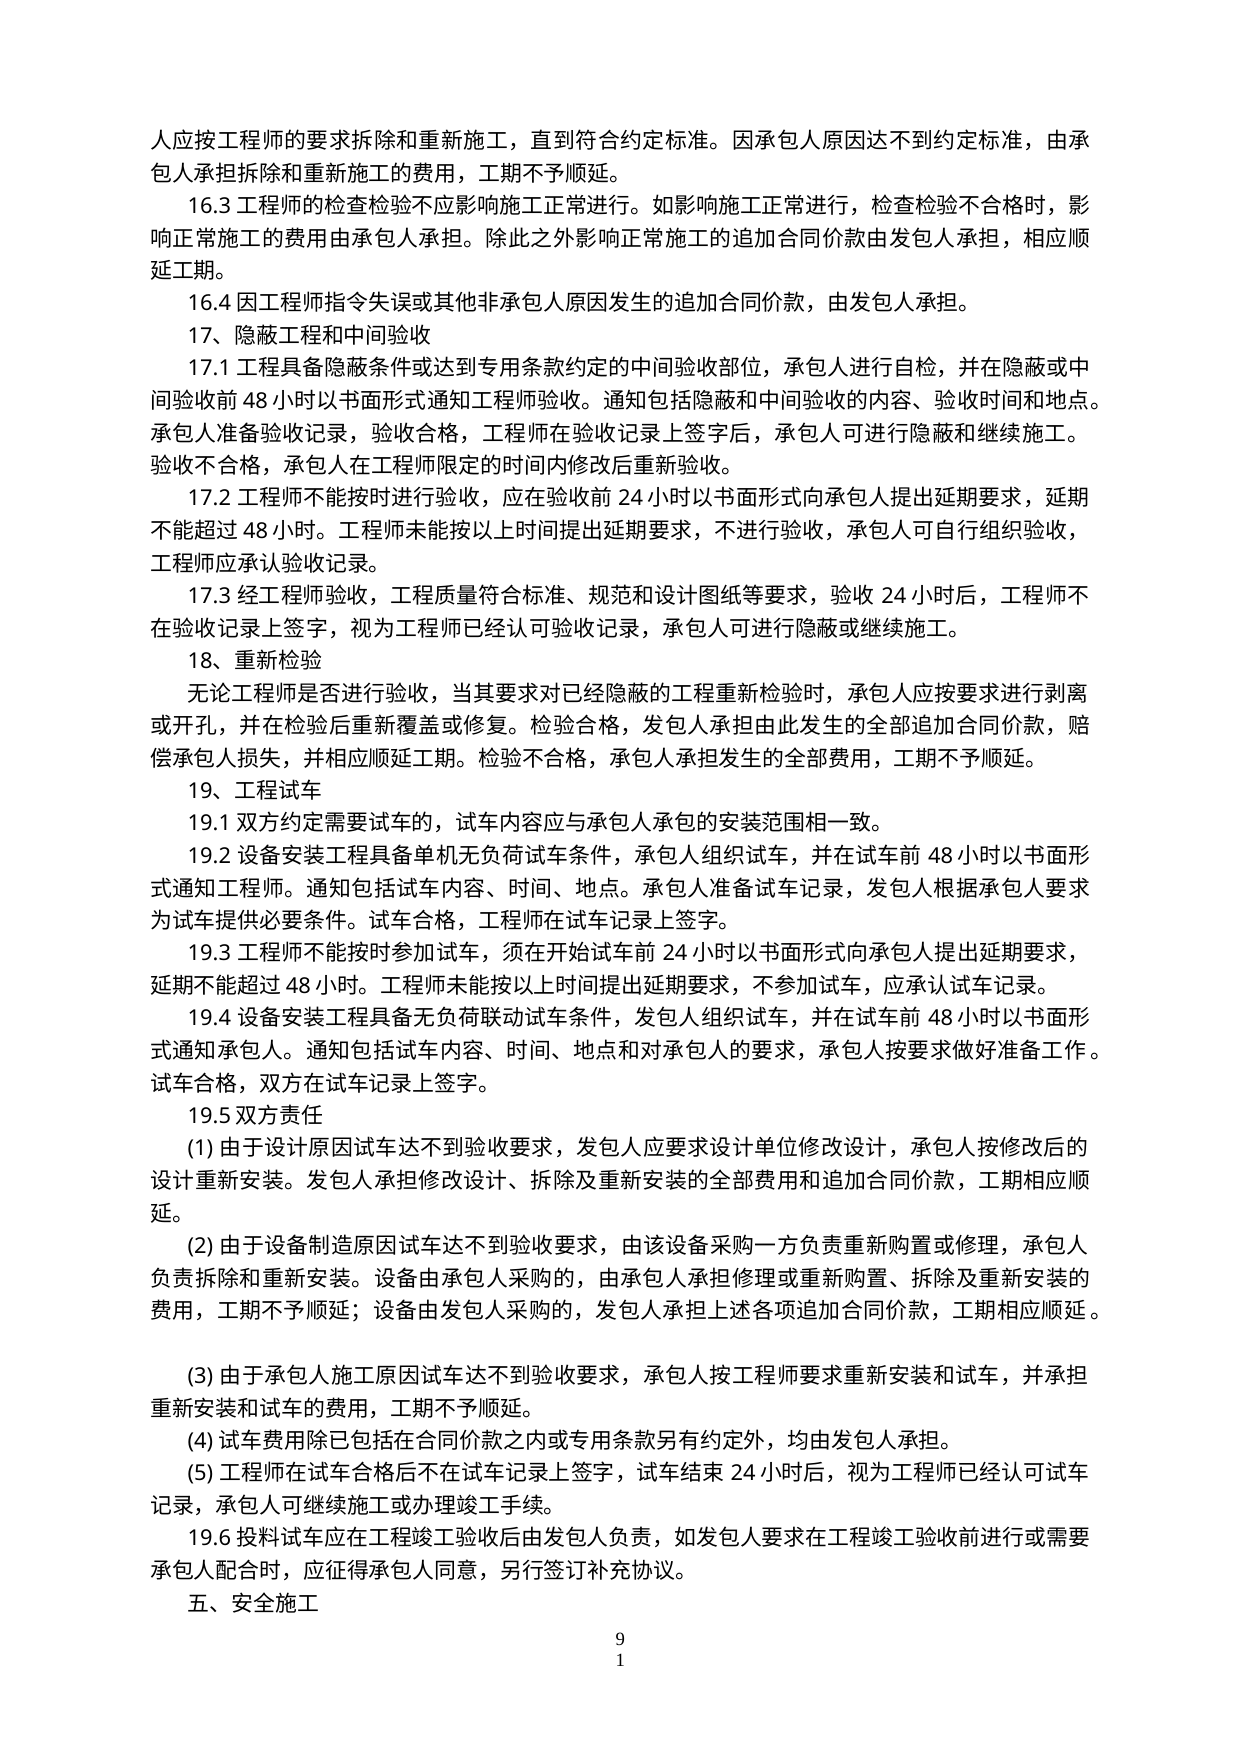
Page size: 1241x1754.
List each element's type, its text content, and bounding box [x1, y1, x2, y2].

text 16.3 工程师的检查检验不应影响施工正常进行。如影响施工正常进行，检查检验不合格时，影响正常施工的费用由承包人承担。除此之外影响正常施工的追加合同价款由发包人承担，相应顺延工期。 [150, 188, 1090, 285]
text 19.4 设备安装工程具备无负荷联动试车条件，发包人组织试车，并在试车前48小时以书面形式通知承包人。通知包括试车内容、时间、地点和对承包人的要求，承包人按要求做好准备工作。试车合格，双方在试车记录上签字。 [150, 1000, 1090, 1098]
text 16.4 因工程师指令失误或其他非承包人原因发生的追加合同价款，由发包人承担。 [150, 285, 1090, 318]
text 19、工程试车 [150, 773, 1090, 805]
text (5) 工程师在试车合格后不在试车记录上签字，试车结束24小时后，视为工程师已经认可试车记录，承包人可继续施工或办理竣工手续。 [150, 1455, 1090, 1520]
text 无论工程师是否进行验收，当其要求对已经隐蔽的工程重新检验时，承包人应按要求进行剥离或开孔，并在检验后重新覆盖或修复。检验合格，发包人承担由此发生的全部追加合同价款，赔偿承包人损失，并相应顺延工期。检验不合格，承包人承担发生的全部费用，工期不予顺延。 [150, 675, 1090, 773]
text (1) 由于设计原因试车达不到验收要求，发包人应要求设计单位修改设计，承包人按修改后的设计重新安装。发包人承担修改设计、拆除及重新安装的全部费用和追加合同价款，工期相应顺延。 [150, 1130, 1090, 1228]
text 19.2 设备安装工程具备单机无负荷试车条件，承包人组织试车，并在试车前48小时以书面形式通知工程师。通知包括试车内容、时间、地点。承包人准备试车记录，发包人根据承包人要求为试车提供必要条件。试车合格，工程师在试车记录上签字。 [150, 838, 1090, 935]
text 17、隐蔽工程和中间验收 [150, 318, 1090, 350]
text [150, 123, 1090, 188]
text 17.2 工程师不能按时进行验收，应在验收前24小时以书面形式向承包人提出延期要求，延期不能超过48小时。工程师未能按以上时间提出延期要求，不进行验收，承包人可自行组织验收，工程师应承认验收记录。 [150, 480, 1090, 578]
text 19.3 工程师不能按时参加试车，须在开始试车前24小时以书面形式向承包人提出延期要求，延期不能超过48小时。工程师未能按以上时间提出延期要求，不参加试车，应承认试车记录。 [150, 935, 1090, 1000]
text 18、重新检验 [150, 643, 1090, 675]
text (4) 试车费用除已包括在合同价款之内或专用条款另有约定外，均由发包人承担。 [150, 1423, 1090, 1455]
text 19.5双方责任 [150, 1098, 1090, 1130]
text 19.6 投料试车应在工程竣工验收后由发包人负责，如发包人要求在工程竣工验收前进行或需要承包人配合时，应征得承包人同意，另行签订补充协议。 [150, 1520, 1090, 1585]
text 19.1 双方约定需要试车的，试车内容应与承包人承包的安装范围相一致。 [150, 805, 1090, 838]
text 17.3 经工程师验收，工程质量符合标准、规范和设计图纸等要求，验收24小时后，工程师不在验收记录上签字，视为工程师已经认可验收记录，承包人可进行隐蔽或继续施工。 [150, 578, 1090, 643]
text 五、安全施工 [150, 1585, 1090, 1618]
text (3) 由于承包人施工原因试车达不到验收要求，承包人按工程师要求重新安装和试车，并承担重新安装和试车的费用，工期不予顺延。 [150, 1358, 1090, 1423]
text 17.1 工程具备隐蔽条件或达到专用条款约定的中间验收部位，承包人进行自检，并在隐蔽或中间验收前48小时以书面形式通知工程师验收。通知包括隐蔽和中间验收的内容、验收时间和地点。承包人准备验收记录，验收合格，工程师在验收记录上签字后，承包人可进行隐蔽和继续施工。验收不合格，承包人在工程师限定的时间内修改后重新验收。 [150, 350, 1090, 480]
text (2) 由于设备制造原因试车达不到验收要求，由该设备采购一方负责重新购置或修理，承包人负责拆除和重新安装。设备由承包人采购的，由承包人承担修理或重新购置、拆除及重新安装的费用，工期不予顺延；设备由发包人采购的，发包人承担上述各项追加合同价款，工期相应顺延。 [150, 1228, 1090, 1358]
